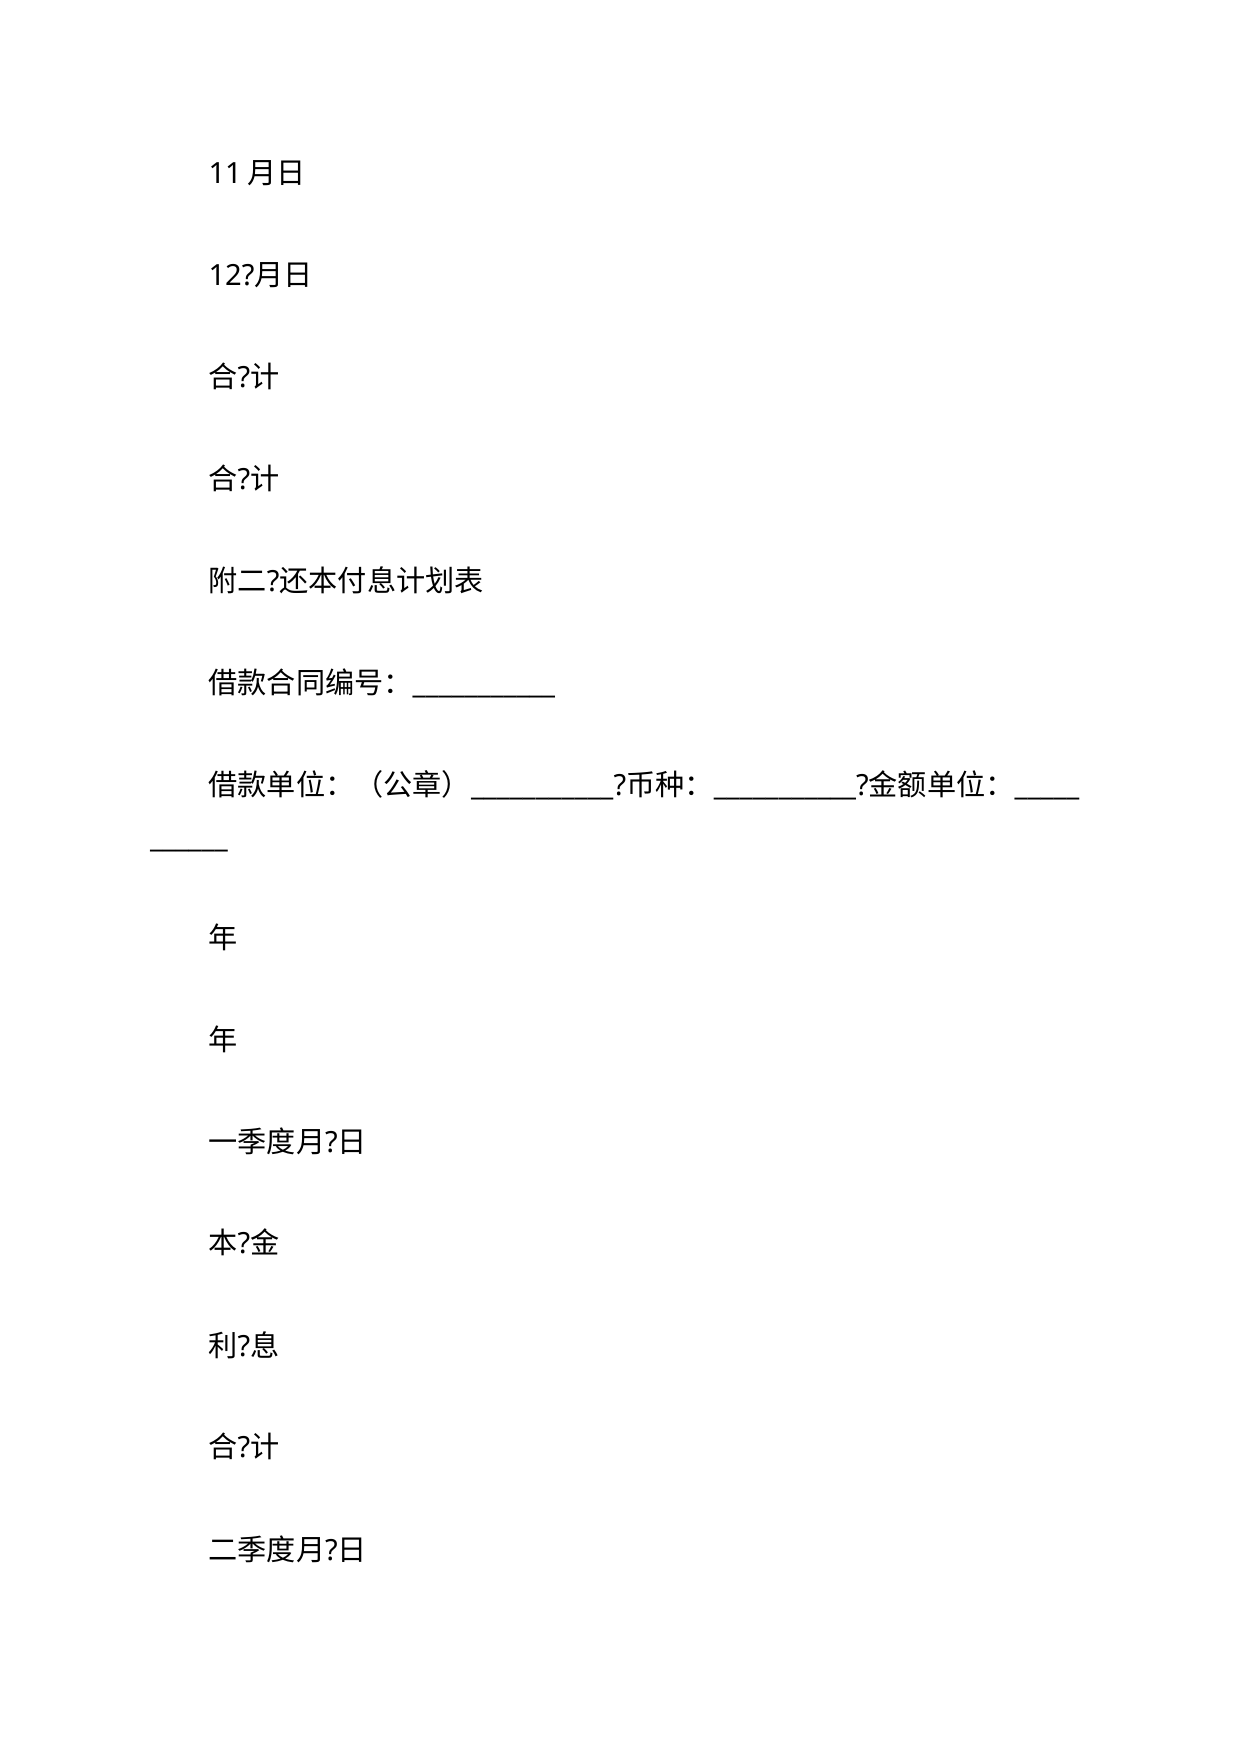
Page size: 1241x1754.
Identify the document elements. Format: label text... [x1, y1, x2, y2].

text 合?计 [150, 1424, 1090, 1466]
text 年 [150, 914, 1090, 957]
text 一季度月?日 [150, 1118, 1090, 1161]
text 附二?还本付息计划表 [150, 558, 1090, 600]
text 合?计 [150, 354, 1090, 396]
text 借款单位：（公章）___________?币种：___________?金额单位：___________ [150, 762, 1090, 856]
text 借款合同编号：___________ [150, 660, 1090, 702]
text 11月日 [150, 150, 1090, 192]
text 12?月日 [150, 252, 1090, 294]
text 合?计 [150, 456, 1090, 498]
text 年 [150, 1016, 1090, 1059]
text 利?息 [150, 1322, 1090, 1364]
text 二季度月?日 [150, 1526, 1090, 1568]
text 本?金 [150, 1220, 1090, 1262]
